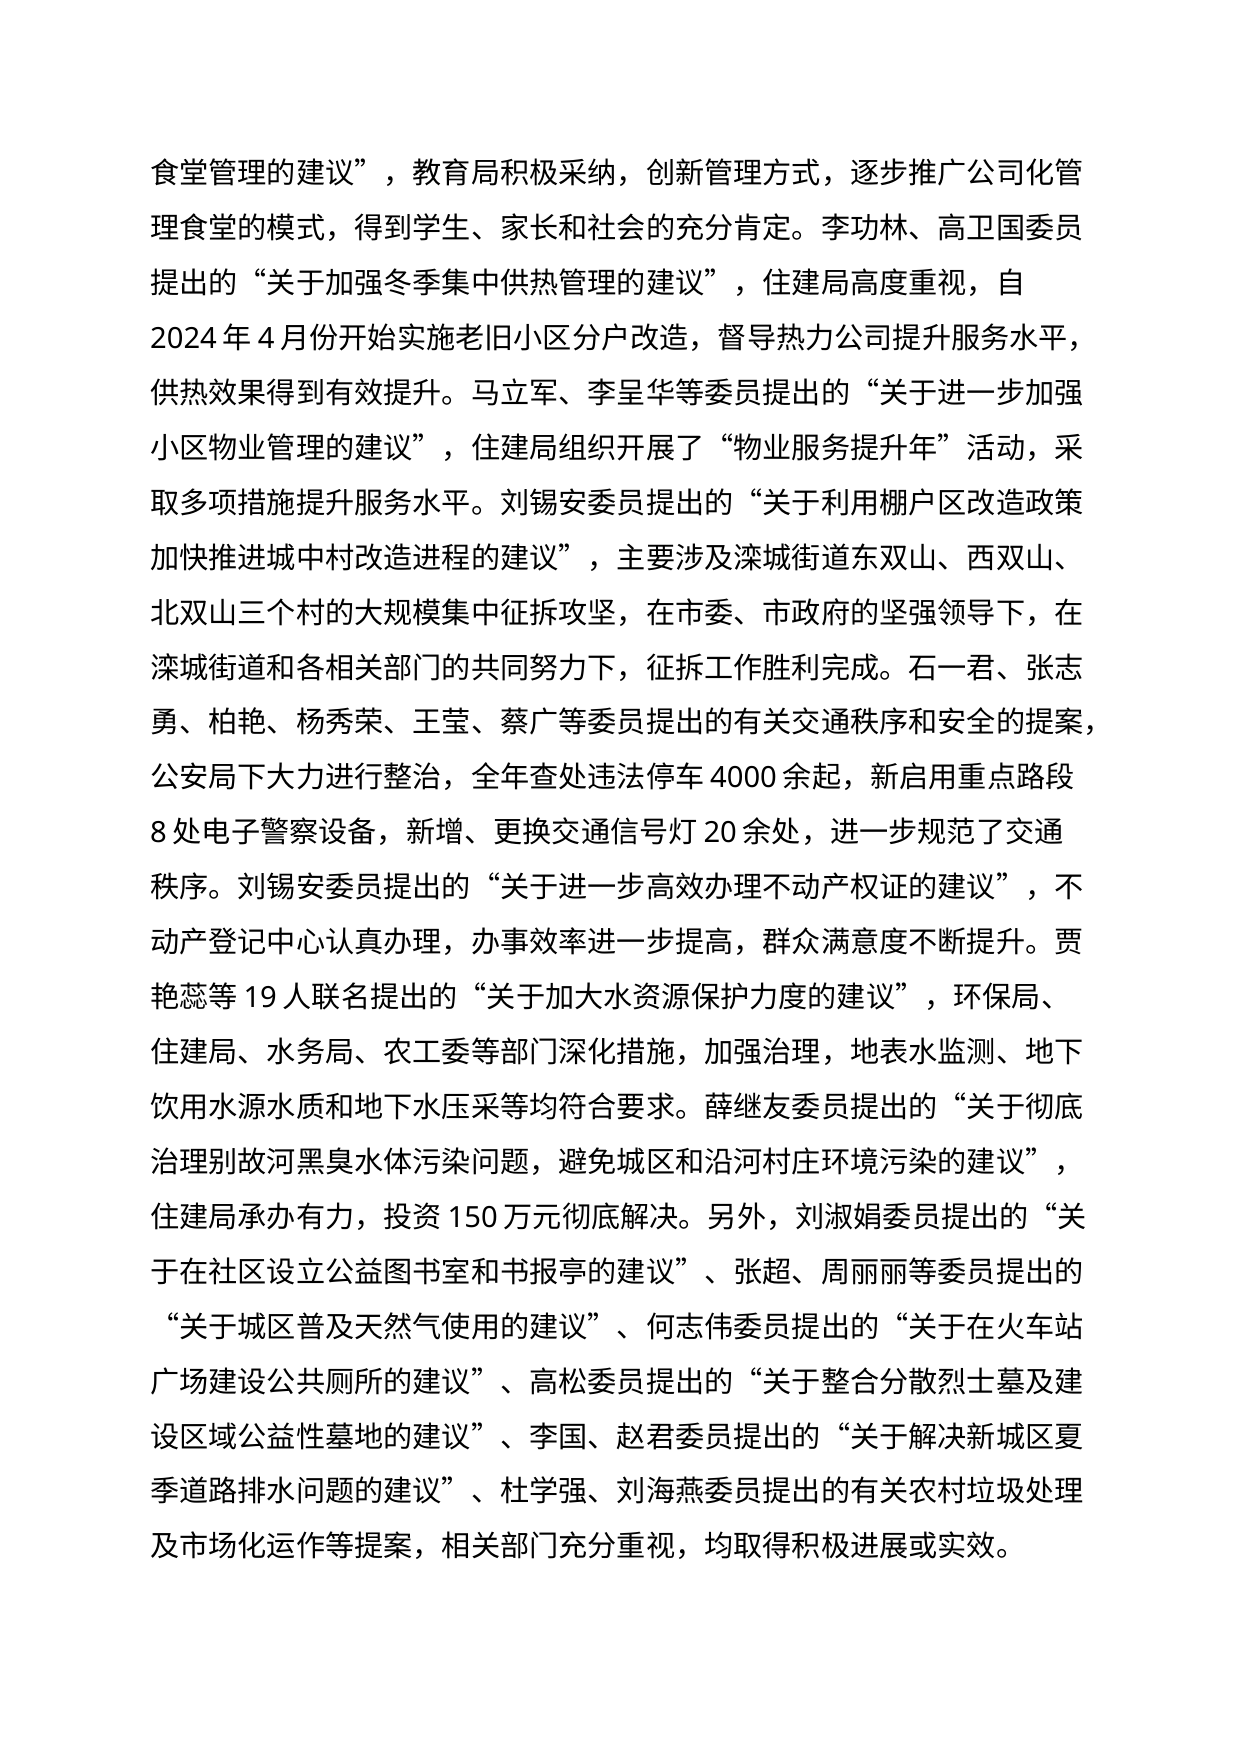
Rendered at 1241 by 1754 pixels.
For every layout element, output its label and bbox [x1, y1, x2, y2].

text [150, 150, 1090, 1565]
